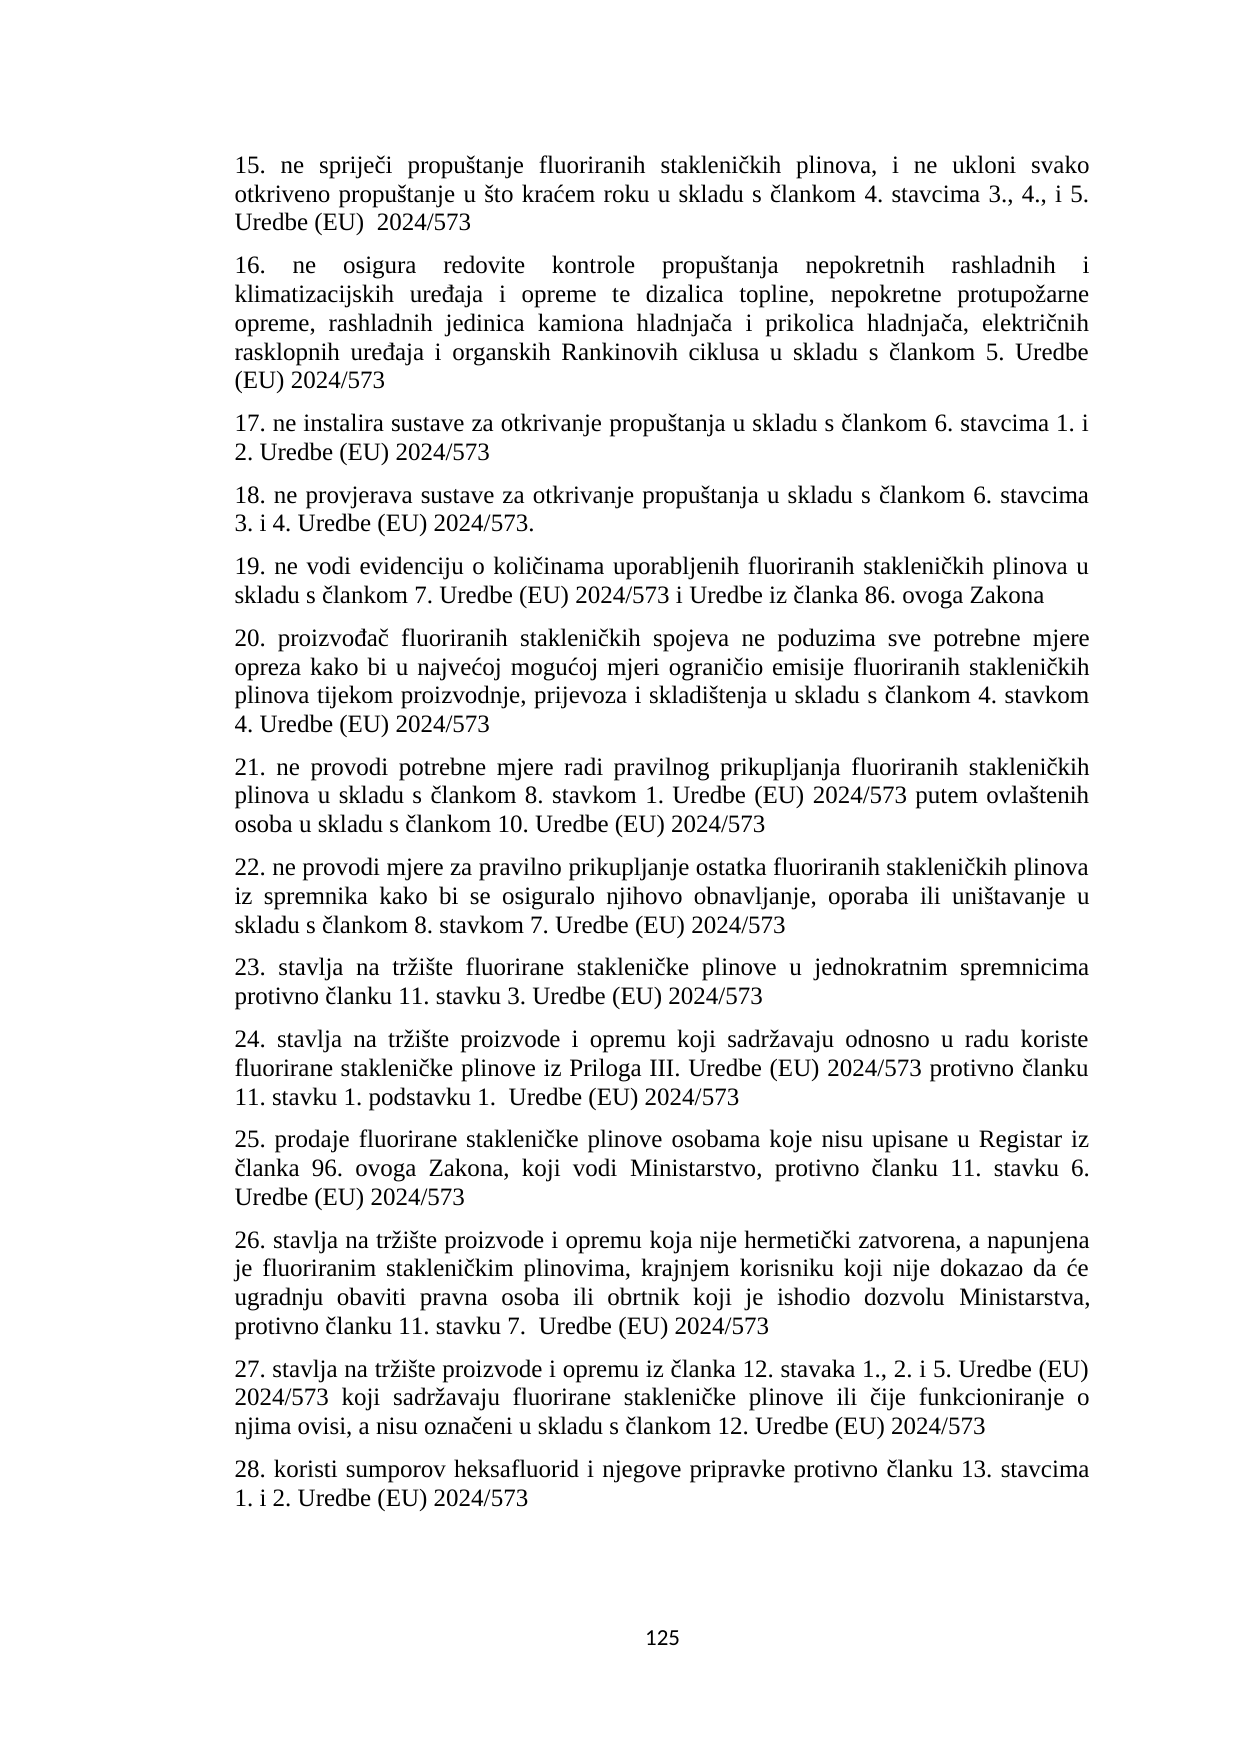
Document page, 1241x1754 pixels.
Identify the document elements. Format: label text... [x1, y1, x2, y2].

text 18. ne provjerava sustave za otkrivanje propuštanja u skladu s člankom 6. stavcima 3. i 4. Uredbe (EU) 2024/573. [234, 480, 1090, 537]
text 21. ne provodi potrebne mjere radi pravilnog prikupljanja fluoriranih stakleničkih plinova u skladu s člankom 8. stavkom 1. Uredbe (EU) 2024/573 putem ovlaštenih osoba u skladu s člankom 10. Uredbe (EU) 2024/573 [234, 752, 1090, 838]
text 17. ne instalira sustave za otkrivanje propuštanja u skladu s člankom 6. stavcima 1. i 2. Uredbe (EU) 2024/573 [234, 408, 1090, 466]
text 28. koristi sumporov heksafluorid i njegove pripravke protivno članku 13. stavcima 1. i 2. Uredbe (EU) 2024/573 [234, 1454, 1090, 1512]
text 22. ne provodi mjere za pravilno prikupljanje ostatka fluoriranih stakleničkih plinova iz spremnika kako bi se osiguralo njihovo obnavljanje, oporaba ili uništavanje u skladu s člankom 8. stavkom 7. Uredbe (EU) 2024/573 [234, 852, 1090, 938]
text 24. stavlja na tržište proizvode i opremu koji sadržavaju odnosno u radu koriste fluorirane stakleničke plinove iz Priloga III. Uredbe (EU) 2024/573 protivno članku 11. stavku 1. podstavku 1. Uredbe (EU) 2024/573 [234, 1024, 1090, 1110]
text 26. stavlja na tržište proizvode i opremu koja nije hermetički zatvorena, a napunjena je fluoriranim stakleničkim plinovima, krajnjem korisniku koji nije dokazao da će ugradnju obaviti pravna osoba ili obrtnik koji je ishodio dozvolu Ministarstva, protivno članku 11. stavku 7. Uredbe (EU) 2024/573 [234, 1225, 1090, 1340]
text 23. stavlja na tržište fluorirane stakleničke plinove u jednokratnim spremnicima protivno članku 11. stavku 3. Uredbe (EU) 2024/573 [234, 952, 1090, 1010]
text 27. stavlja na tržište proizvode i opremu iz članka 12. stavaka 1., 2. i 5. Uredbe (EU) 2024/573 koji sadržavaju fluorirane stakleničke plinove ili čije funkcioniranje o njima ovisi, a nisu označeni u skladu s člankom 12. Uredbe (EU) 2024/573 [234, 1354, 1090, 1440]
text 19. ne vodi evidenciju o količinama uporabljenih fluoriranih stakleničkih plinova u skladu s člankom 7. Uredbe (EU) 2024/573 i Uredbe iz članka 86. ovoga Zakona [234, 551, 1090, 609]
text 16. ne osigura redovite kontrole propuštanja nepokretnih rashladnih i klimatizacijskih uređaja i opreme te dizalica topline, nepokretne protupožarne opreme, rashladnih jedinica kamiona hladnjača i prikolica hladnjača, električnih rasklopnih uređaja i organskih Rankinovih ciklusa u skladu s člankom 5. Uredbe (EU) 2024/573 [234, 250, 1090, 394]
text 25. prodaje fluorirane stakleničke plinove osobama koje nisu upisane u Registar iz članka 96. ovoga Zakona, koji vodi Ministarstvo, protivno članku 11. stavku 6. Uredbe (EU) 2024/573 [234, 1124, 1090, 1211]
text 15. ne spriječi propuštanje fluoriranih stakleničkih plinova, i ne ukloni svako otkriveno propuštanje u što kraćem roku u skladu s člankom 4. stavcima 3., 4., i 5. Uredbe (EU) 2024/573 [234, 150, 1090, 236]
text 20. proizvođač fluoriranih stakleničkih spojeva ne poduzima sve potrebne mjere opreza kako bi u najvećoj mogućoj mjeri ograničio emisije fluoriranih stakleničkih plinova tijekom proizvodnje, prijevoza i skladištenja u skladu s člankom 4. stavkom 4. Uredbe (EU) 2024/573 [234, 623, 1090, 738]
